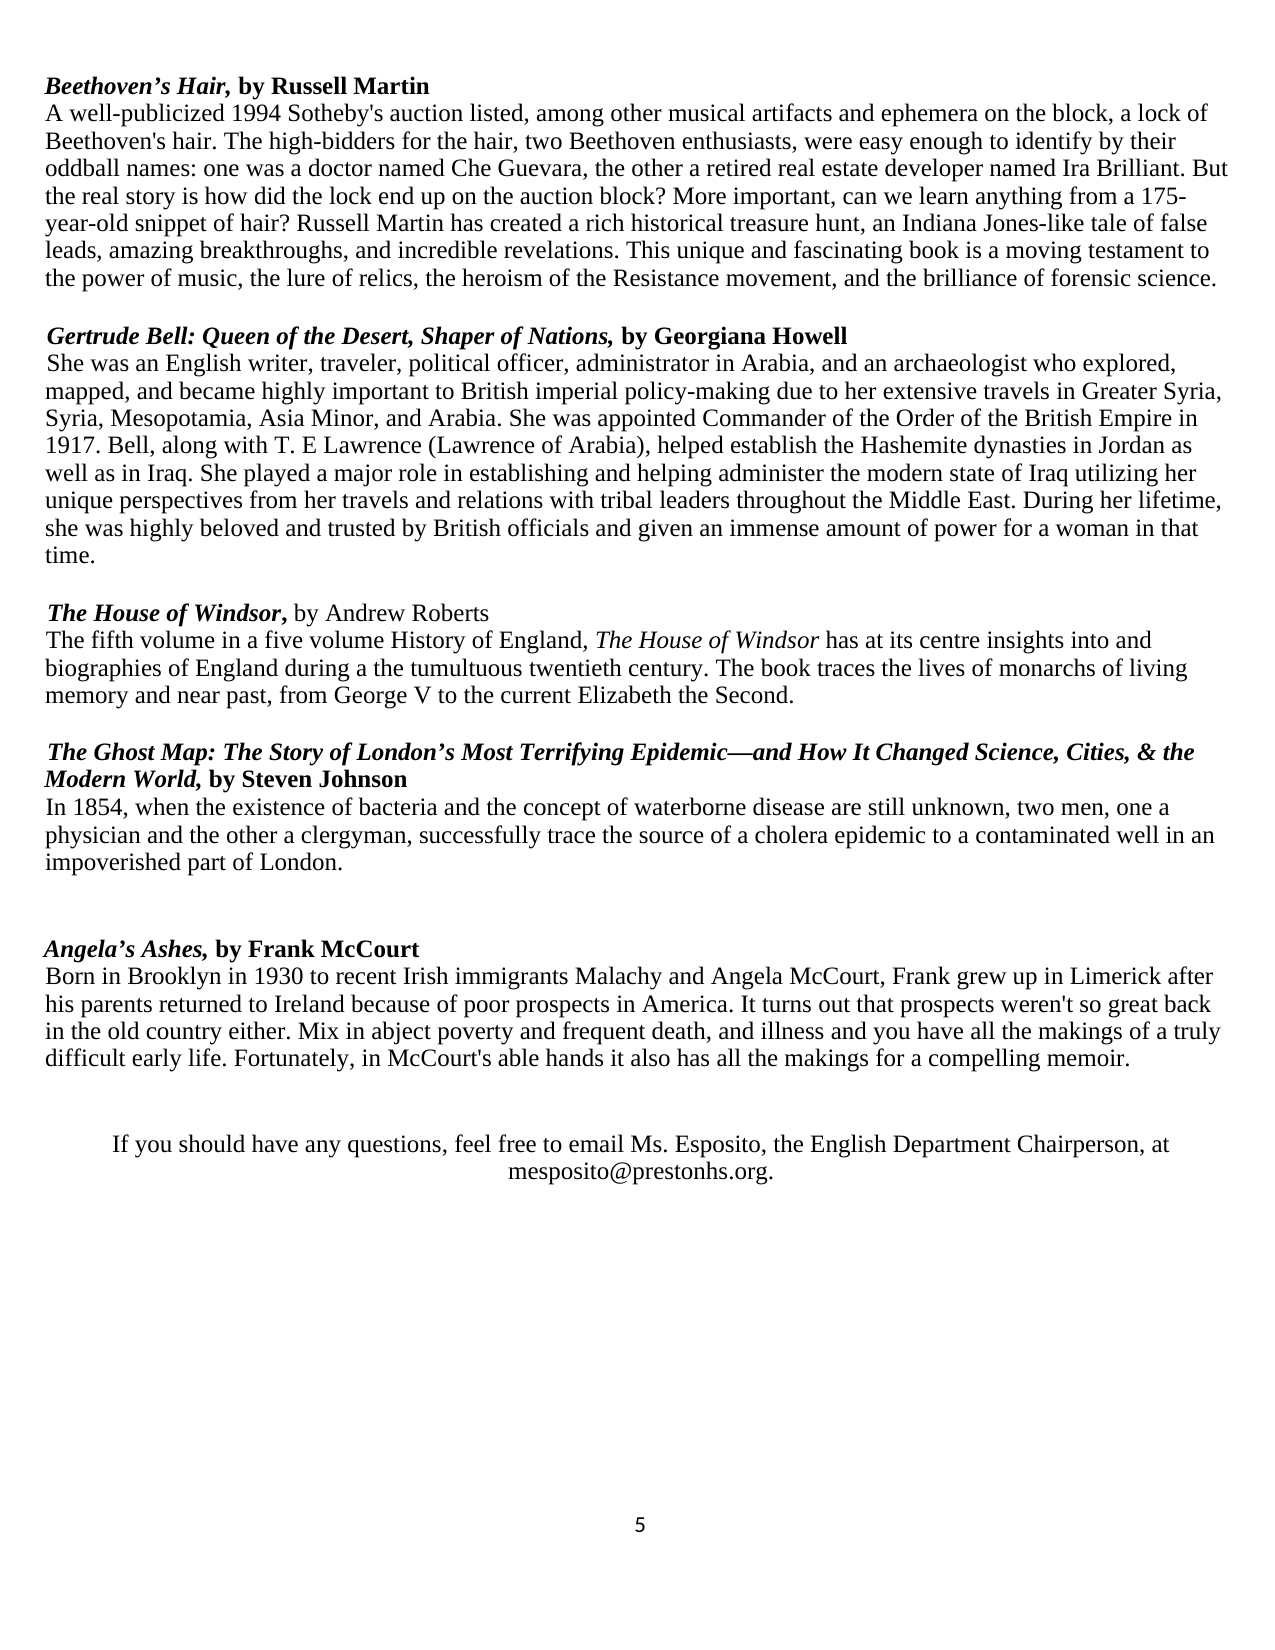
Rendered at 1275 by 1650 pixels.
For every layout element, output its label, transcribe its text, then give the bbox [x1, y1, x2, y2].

text Beethoven’s Hair, by Russell Martin [44, 71, 1236, 100]
text Angela’s Ashes, by Frank McCourt [43, 934, 1236, 963]
text 5 [43, 1510, 1236, 1538]
text In 1854, when the existence of bacteria and the concept of waterborne disease are still unknown, two men, one a physician and the other a clergyman, successfully trace the source of a cholera epidemic to a contaminated well in an impoverished part of London. [45, 794, 1222, 876]
text Born in Brooklyn in 1930 to recent Irish immigrants Malachy and Angela McCourt, Frank grew up in Limerick after his parents returned to Ireland because of poor prospects in America. It turns out that prospects weren't so great back in the old country either. Mix in abject poverty and frequent death, and illness and you have all the makings of a truly difficult early life. Fortunately, in McCourt's able hands it also has all the makings for a compelling memoir. [45, 963, 1227, 1072]
text If you should have any questions, feel free to email Ms. Esposito, the English Department Chairperson, at mesposito@prestonhs.org. [109, 1130, 1173, 1185]
text The House of Windsor, by Andrew Roberts [47, 598, 1236, 627]
text She was an English writer, traveler, political officer, administrator in Arabia, and an archaeologist who explored, mapped, and became highly important to British imperial policy-making due to her extensive travels in Greater Syria, Syria, Mesopotamia, Asia Minor, and Arabia. She was appointed Commander of the Order of the British Empire in 1917. Bell, along with T. E Lawrence (Lawrence of Arabia), helped establish the Hashemite dynasties in Jordan as well as in Iraq. She played a major role in establishing and helping administer the modern state of Iraq utilizing her unique perspectives from her travels and relations with tribal leaders throughout the Middle East. During her lifetime, she was highly beloved and trusted by British officials and given an immense amount of power for a woman in that time. [45, 350, 1229, 569]
text The Ghost Map: The Story of London’s Most Terrifying Epidemic—and How It Changed Science, Cities, & the Modern World, by Steven Johnson [44, 738, 1206, 793]
text The fifth volume in a five volume History of England, The House of Windsor has at its centre insights into and biographies of England during a the tumultuous twentieth century. The book traces the lives of monarchs of living memory and near past, from George V to the current Elizabeth the Second. [45, 627, 1200, 709]
text A well-publicized 1994 Sotheby's auction listed, among other musical artifacts and ephemera on the block, a lock of Beethoven's hair. The high-bidders for the hair, two Beethoven enthusiasts, were easy enough to identify by their oddball names: one was a doctor named Che Guevara, the other a retired real estate developer named Ira Brilliant. But the real story is how did the lock end up on the auction block? More important, can we learn anything from a 175- year-old snippet of hair? Russell Martin has created a rich historical treasure hunt, an Indiana Jones-like tale of false leads, amazing breakthroughs, and incredible revelations. This unique and fascinating book is a moving testament to the power of music, the lure of relics, the heroism of the Resistance movement, and the brilliance of forensic science. [45, 100, 1235, 292]
text Gertrude Bell: Queen of the Desert, Shaper of Nations, by Georgiana Howell [47, 321, 1236, 350]
